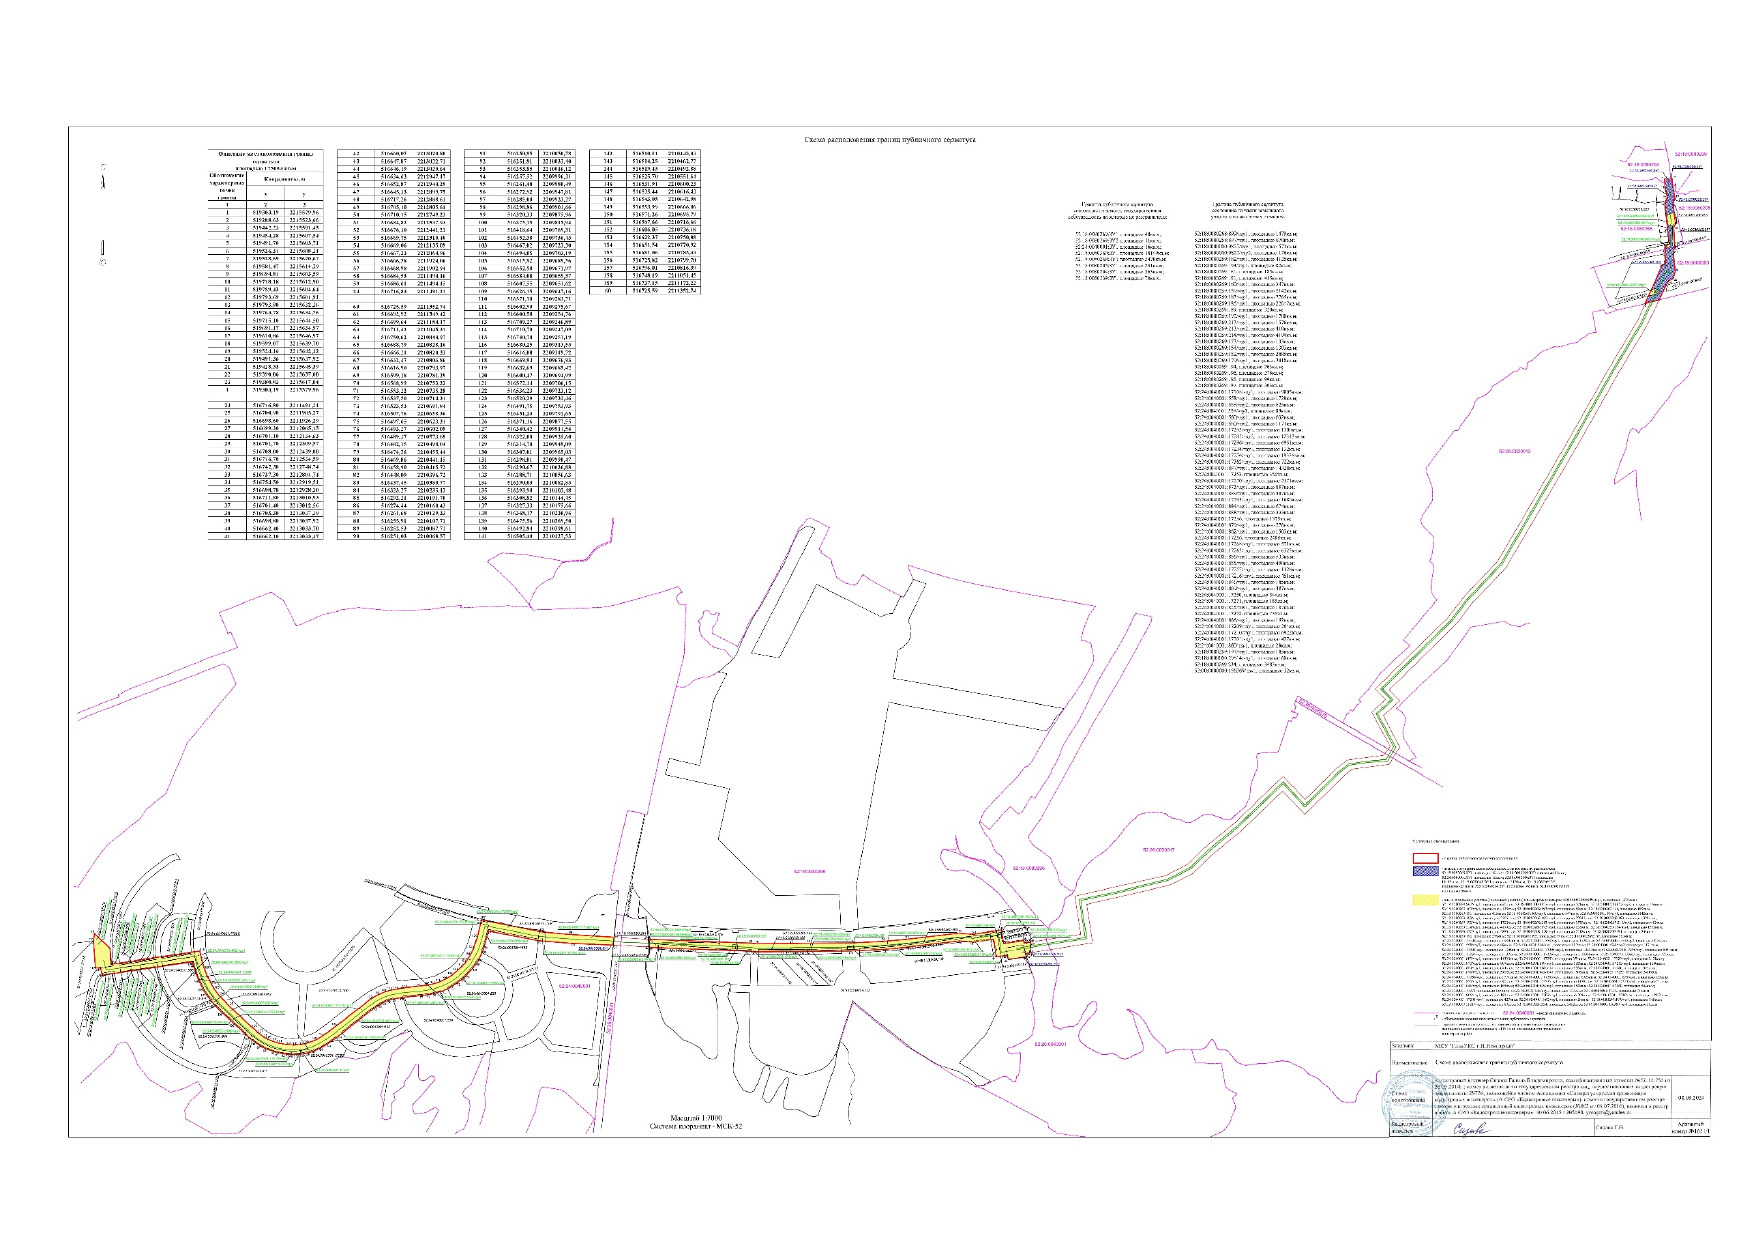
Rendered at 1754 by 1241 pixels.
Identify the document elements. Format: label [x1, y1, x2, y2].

picture [29, 118, 1725, 1146]
